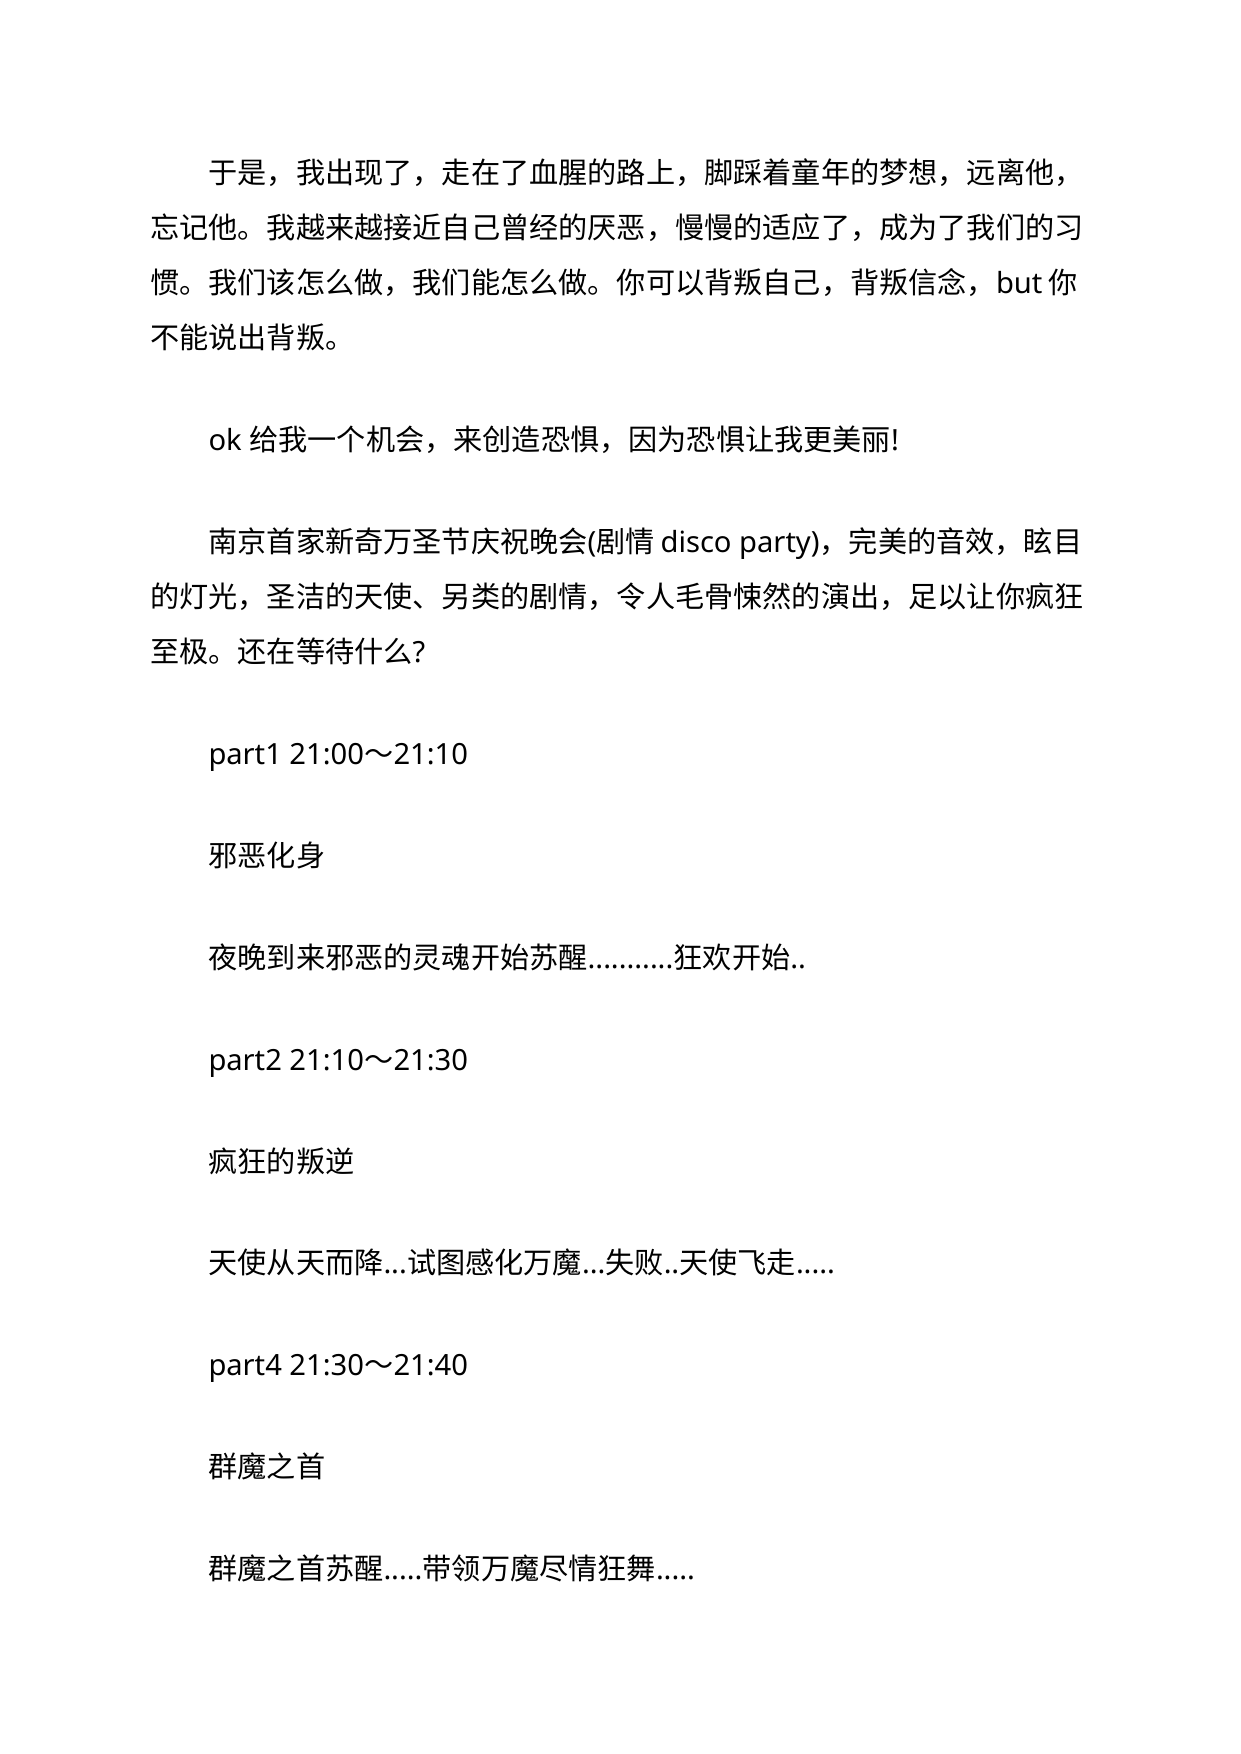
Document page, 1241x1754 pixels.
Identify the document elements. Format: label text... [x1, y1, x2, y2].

text 疯狂的叛逆 [150, 1138, 1090, 1180]
text 南京首家新奇万圣节庆祝晚会(剧情disco party)，完美的音效，眩目的灯光，圣洁的天使、另类的剧情，令人毛骨悚然的演出，足以让你疯狂至极。还在等待什么? [150, 518, 1090, 671]
text ok 给我一个机会，来创造恐惧，因为恐惧让我更美丽! [150, 417, 1090, 459]
text part1 21:00～21:10 [150, 730, 1090, 773]
text 群魔之首 [150, 1444, 1090, 1486]
text 群魔之首苏醒.....带领万魔尽情狂舞..... [150, 1546, 1090, 1588]
text 邪恶化身 [150, 832, 1090, 875]
text part2 21:10～21:30 [150, 1036, 1090, 1078]
text part4 21:30～21:40 [150, 1342, 1090, 1384]
text 于是，我出现了，走在了血腥的路上，脚踩着童年的梦想，远离他，忘记他。我越来越接近自己曾经的厌恶，慢慢的适应了，成为了我们的习惯。我们该怎么做，我们能怎么做。你可以背叛自己，背叛信念，but你不能说出背叛。 [150, 150, 1090, 357]
text 天使从天而降...试图感化万魔...失败..天使飞走..... [150, 1240, 1090, 1282]
text 夜晚到来邪恶的灵魂开始苏醒...........狂欢开始.. [150, 934, 1090, 977]
